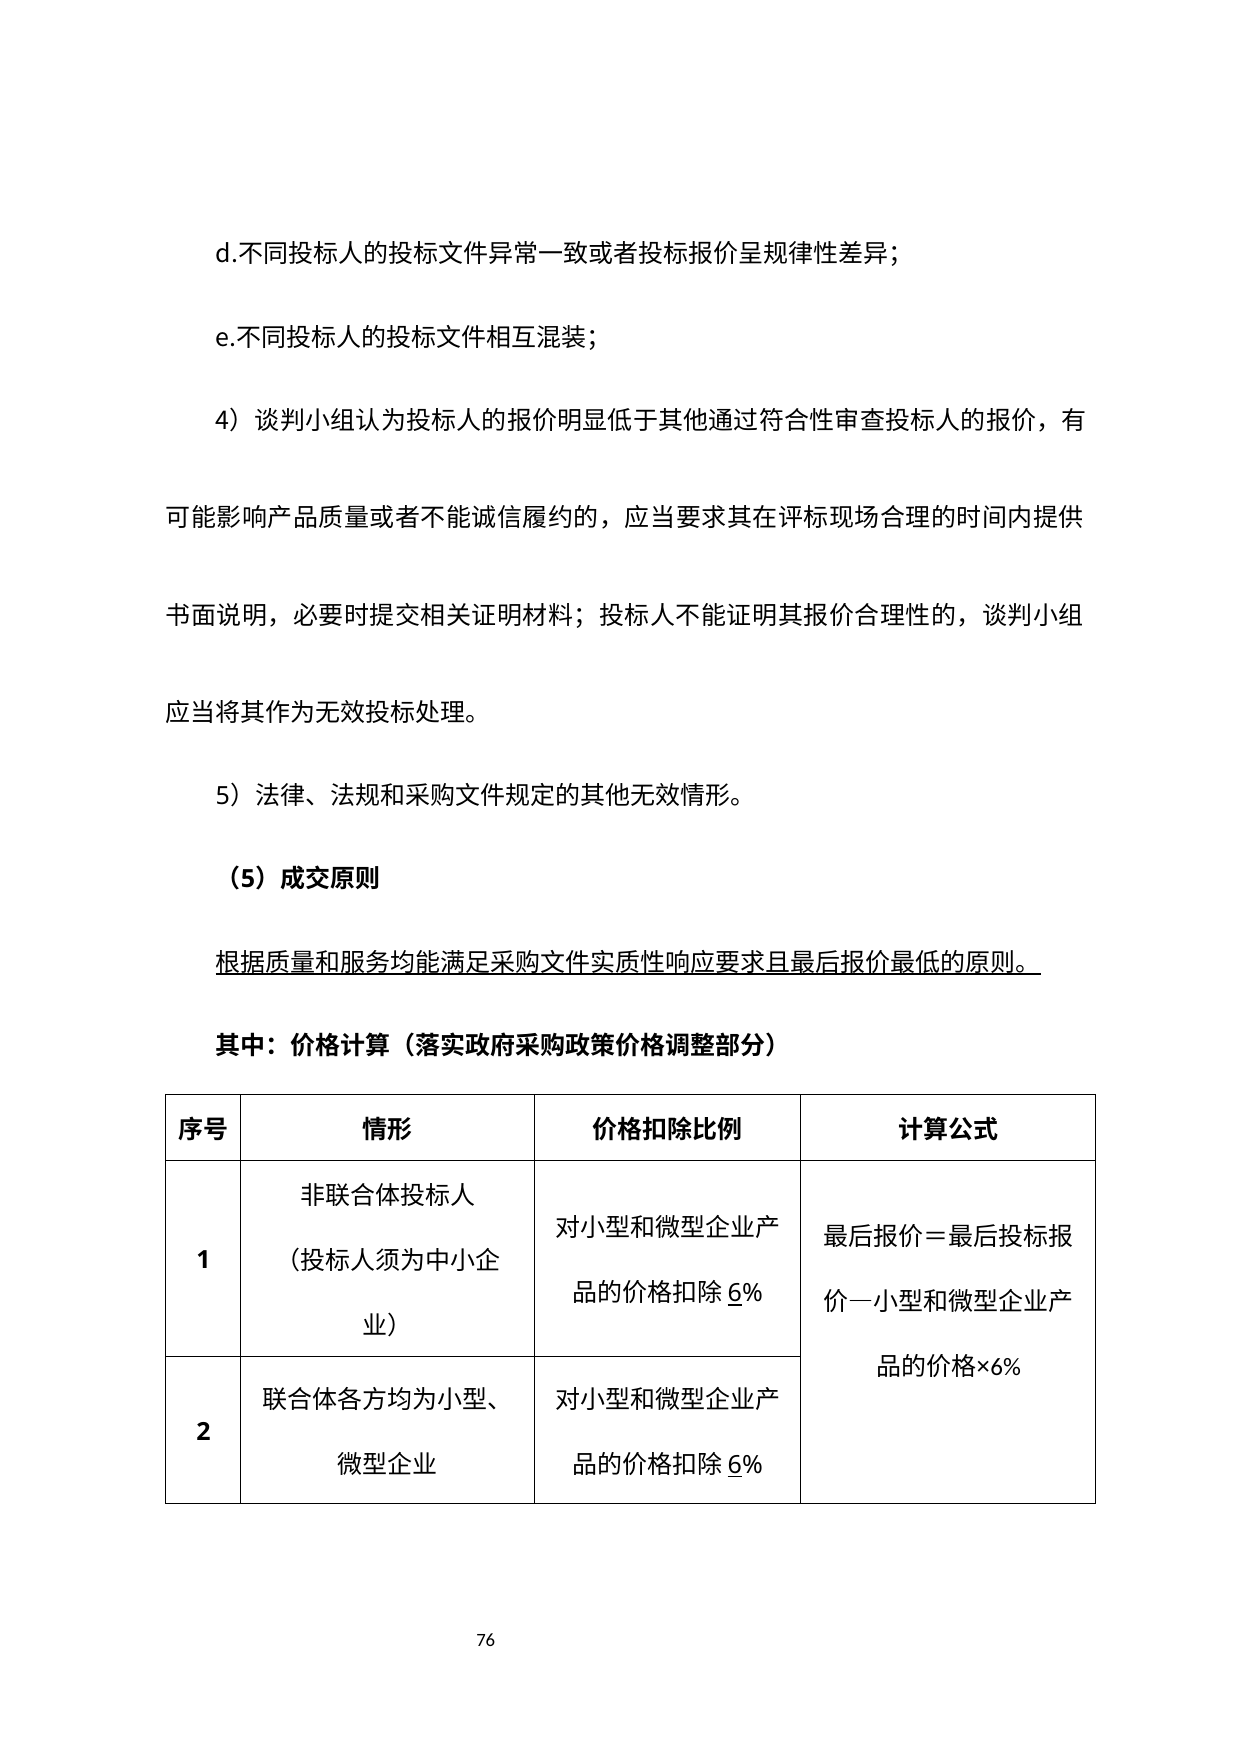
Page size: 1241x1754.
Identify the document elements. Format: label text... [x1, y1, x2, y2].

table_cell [535, 1357, 800, 1503]
text 4）谈判小组认为投标人的报价明显低于其他通过符合性审查投标人的报价，有可能影响产品质量或者不能诚信履约的，应当要求其在评标现场合理的时间内提供书面说明，必要时提交相关证明材料；投标人不能证明其报价合理性的，谈判小组应当将其作为无效投标处理。 [165, 386, 1087, 743]
table_cell 对小型和微型企业产品的价格扣除6% [535, 1161, 800, 1356]
text 其中：价格计算（落实政府采购政策价格调整部分） [165, 1011, 1087, 1076]
text d.不同投标人的投标文件异常一致或者投标报价呈规律性差异； [165, 219, 1087, 284]
text （5）成交原则 [165, 844, 1087, 909]
text 根据质量和服务均能满足采购文件实质性响应要求且最后报价最低的原则。 [165, 928, 1087, 993]
text e.不同投标人的投标文件相互混装； [165, 303, 1087, 368]
table_cell 非联合体投标人 （投标人须为中小企业） [241, 1161, 534, 1356]
table_header 序号 [166, 1095, 240, 1160]
table_cell 1 [166, 1161, 240, 1356]
table_cell 最后报价＝最后投标报价—小型和微型企业产品的价格×6% [801, 1161, 1095, 1503]
text 5）法律、法规和采购文件规定的其他无效情形。 [165, 761, 1087, 826]
table_cell 2 [166, 1357, 240, 1503]
table_header 价格扣除比例 [535, 1095, 800, 1160]
table_header 计算公式 [801, 1095, 1095, 1160]
table_header 情形 [241, 1095, 534, 1160]
table_cell 联合体各方均为小型、微型企业 [241, 1357, 534, 1503]
